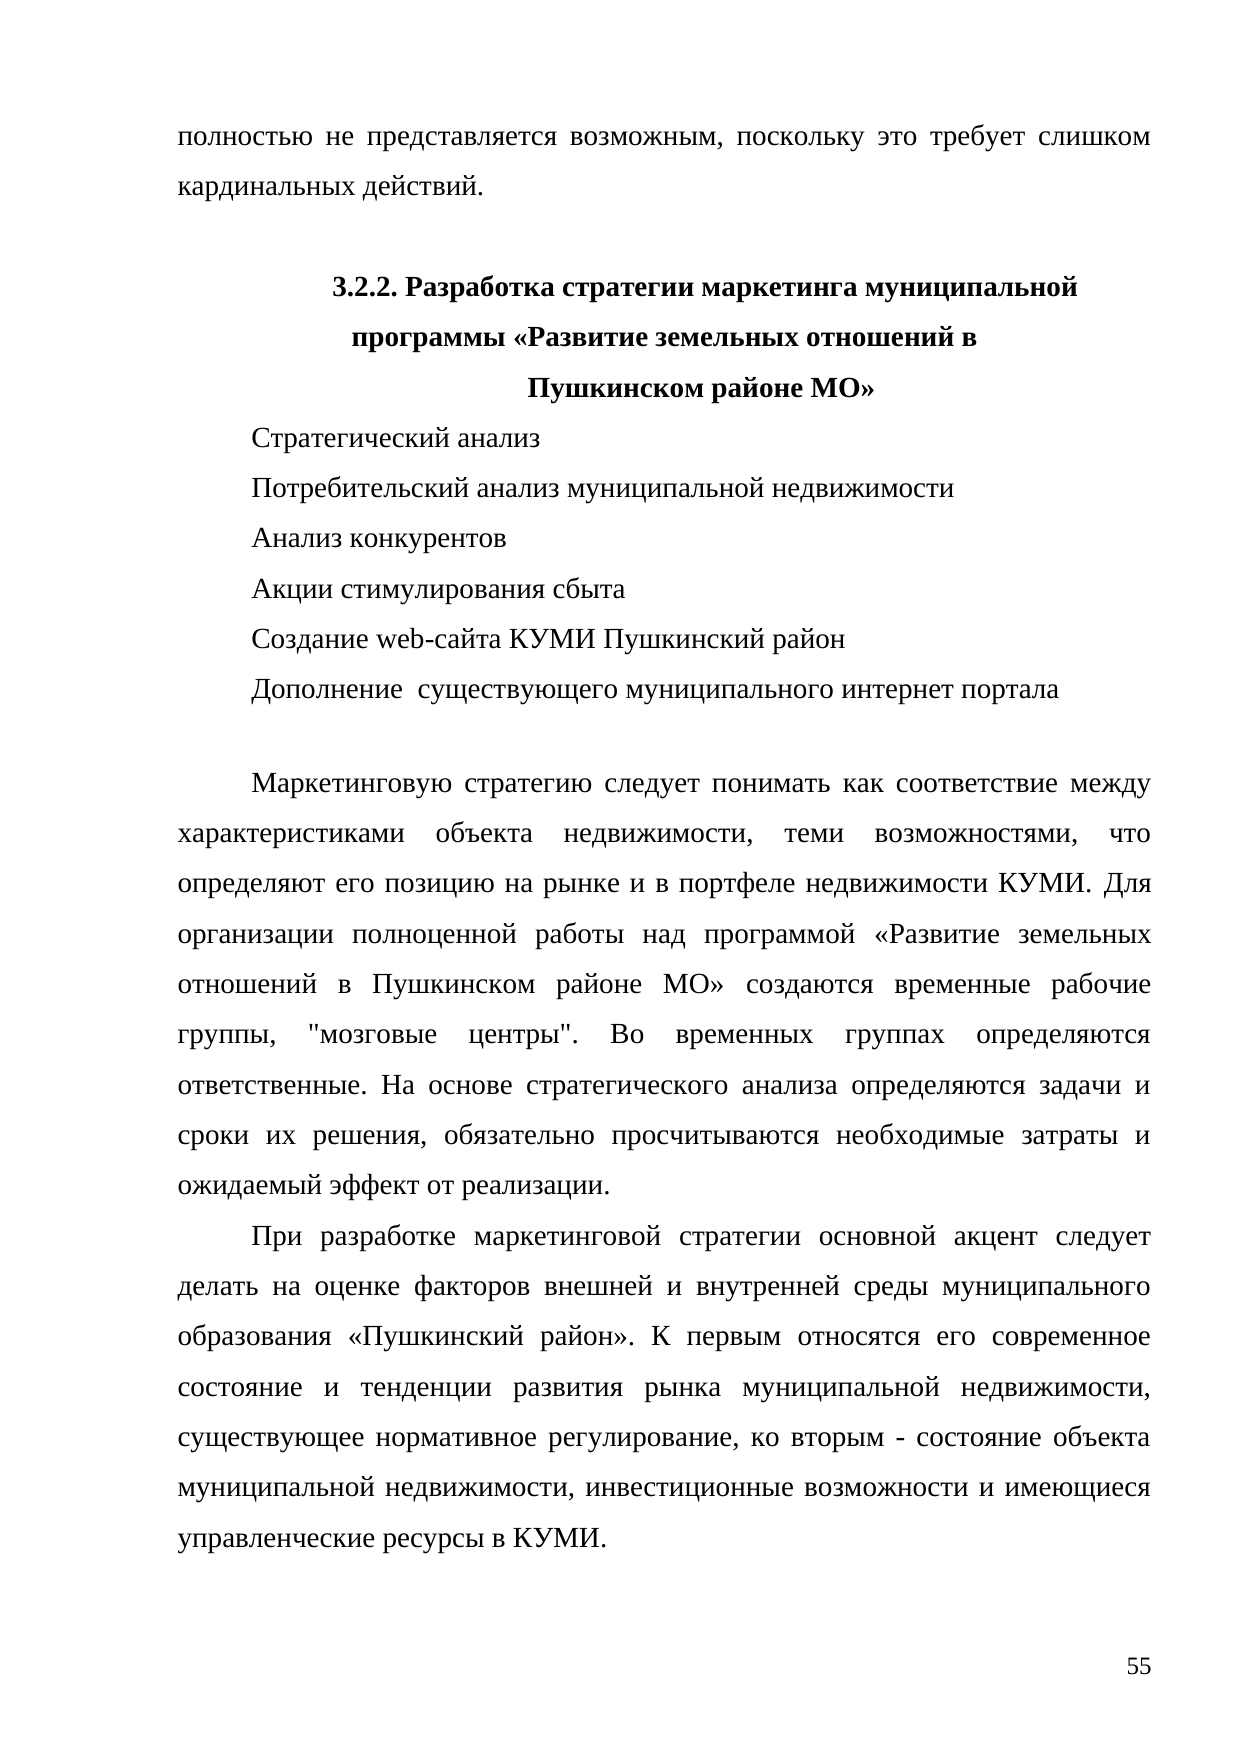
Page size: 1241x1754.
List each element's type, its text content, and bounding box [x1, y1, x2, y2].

subtitle Пушкинском районе МО» [177, 370, 1152, 403]
text Создание web-сайта КУМИ Пушкинский район [177, 621, 1152, 655]
text Акции стимулирования сбыта [177, 571, 1152, 604]
text Потребительский анализ муниципальной недвижимости [177, 470, 1152, 504]
text Дополнение существующего муниципального интернет портала [177, 672, 1152, 705]
text При разработке маркетинговой стратегии основной акцент следует делать на оценке факторов внешней и внутренней среды муниципального образования «Пушкинский район». К первым относятся его современное состояние и тенденции развития рынка муниципальной недвижимости, существующее нормативное регулирование, ко вторым - состояние объекта муниципальной недвижимости, инвестиционные возможности и имеющиеся управленческие ресурсы в КУМИ. [177, 1218, 1152, 1553]
text Анализ конкурентов [177, 521, 1152, 554]
text Стратегический анализ [177, 420, 1152, 453]
subtitle 3.2.2. Разработка стратегии маркетинга муниципальной программы «Развитие земельных отношений в [177, 269, 1152, 353]
text Маркетинговую стратегию следует понимать как соответствие между характеристиками объекта недвижимости, теми возможностями, что определяют его позицию на рынке и в портфеле недвижимости КУМИ. Для организации полноценной работы над программой «Развитие земельных отношений в Пушкинском районе МО» создаются временные рабочие группы, "мозговые центры". Во временных группах определяются ответственные. На основе стратегического анализа определяются задачи и сроки их решения, обязательно просчитываются необходимые затраты и ожидаемый эффект от реализации. [177, 765, 1152, 1201]
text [177, 118, 1152, 202]
